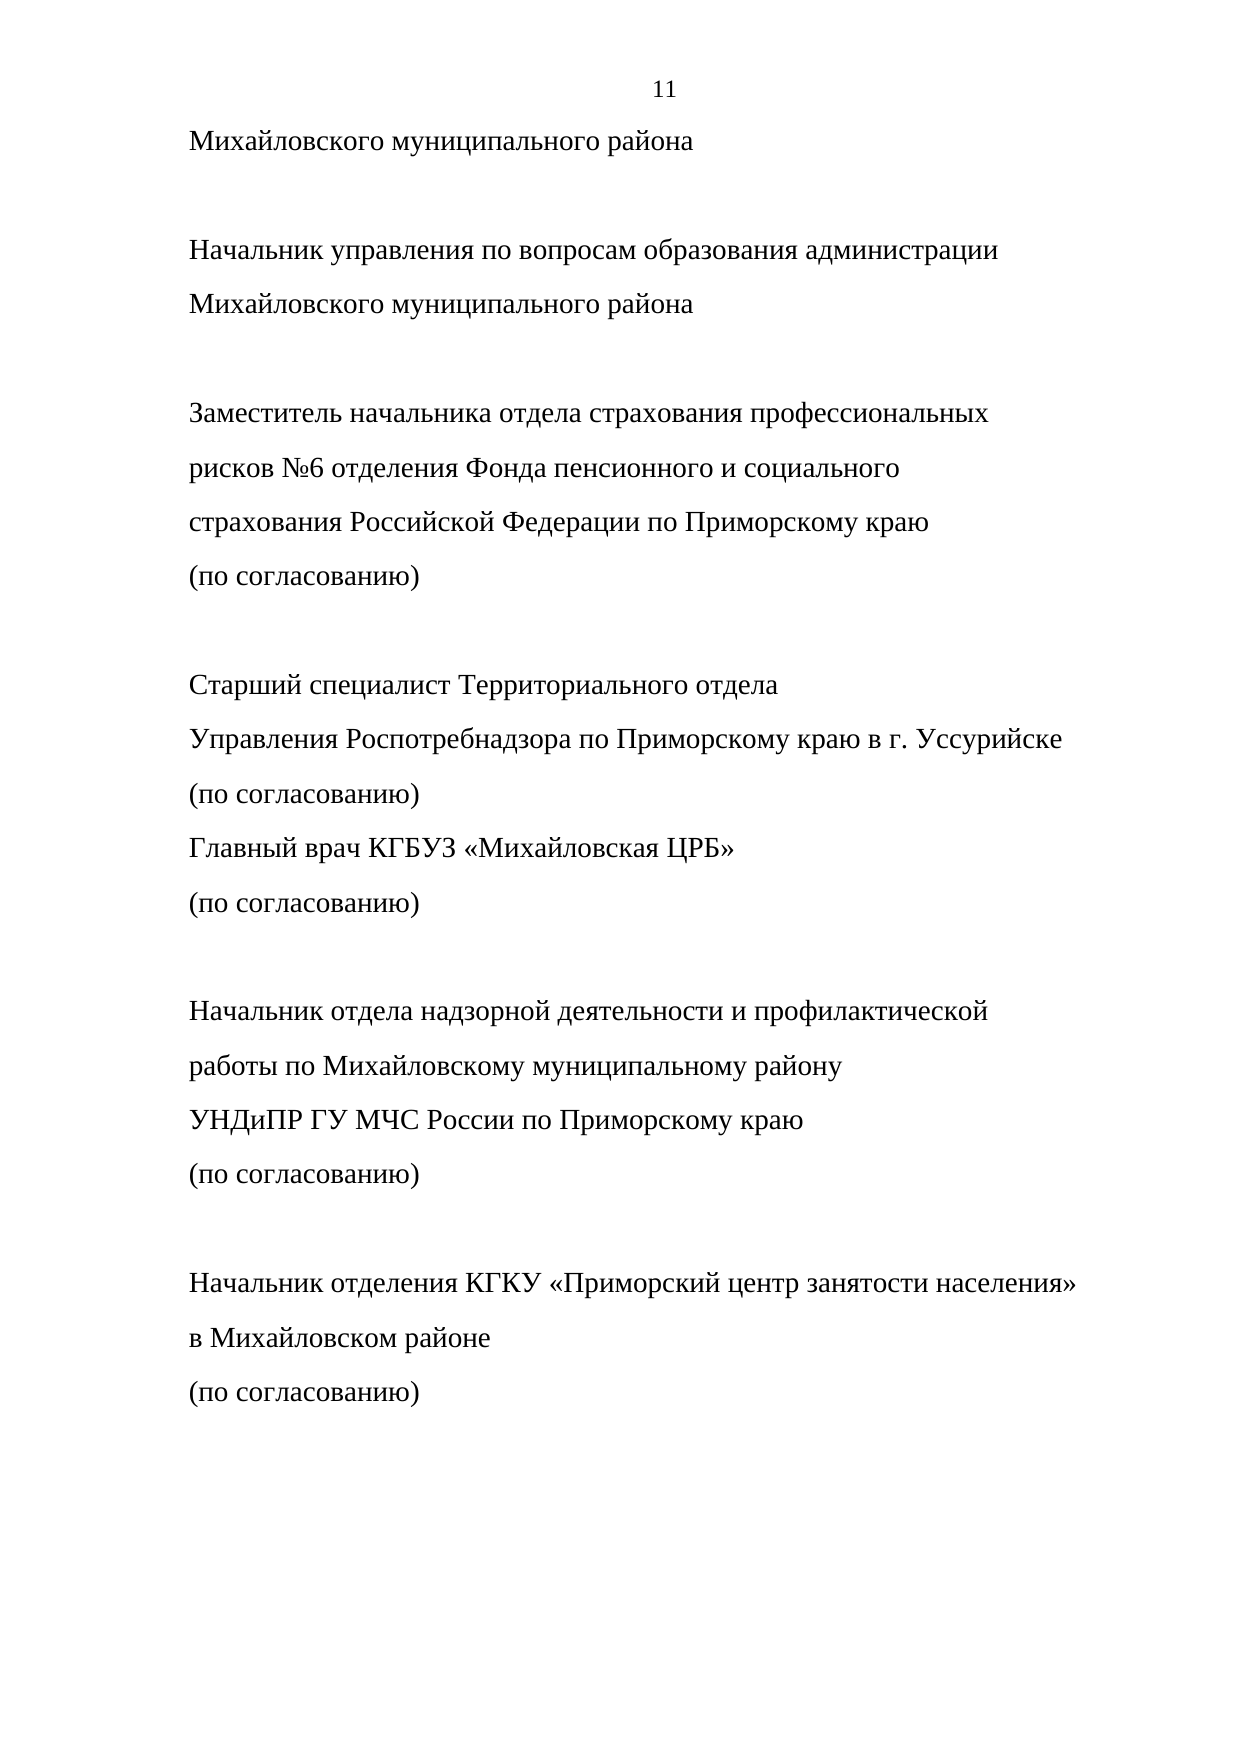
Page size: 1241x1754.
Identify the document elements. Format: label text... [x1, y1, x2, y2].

table_cell Начальник управления по вопросам образования администрации Михайловского муниципального района [177, 232, 1152, 395]
table_cell Заместитель начальника отдела страхования профессиональных рисков №6 отделения Фонда пенсионного и социального страхования Российской Федерации по Приморскому краю (по согласованию) [177, 395, 1152, 667]
table_cell Старший специалист Территориального отдела Управления Роспотребнадзора по Приморскому краю в г. Уссурийске (по согласованию) [177, 667, 1152, 830]
table_cell Начальник отдела надзорной деятельности и профилактической работы по Михайловскому муниципальному району УНДиПР ГУ МЧС России по Приморскому краю (по согласованию) [177, 994, 1152, 1265]
table_cell Главный врач КГБУЗ «Михайловская ЦРБ» (по согласованию) [177, 830, 1152, 993]
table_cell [177, 124, 1152, 232]
table_cell Начальник отделения КГКУ «Приморский центр занятости населения» в Михайловском районе (по согласованию) [177, 1265, 1152, 1428]
